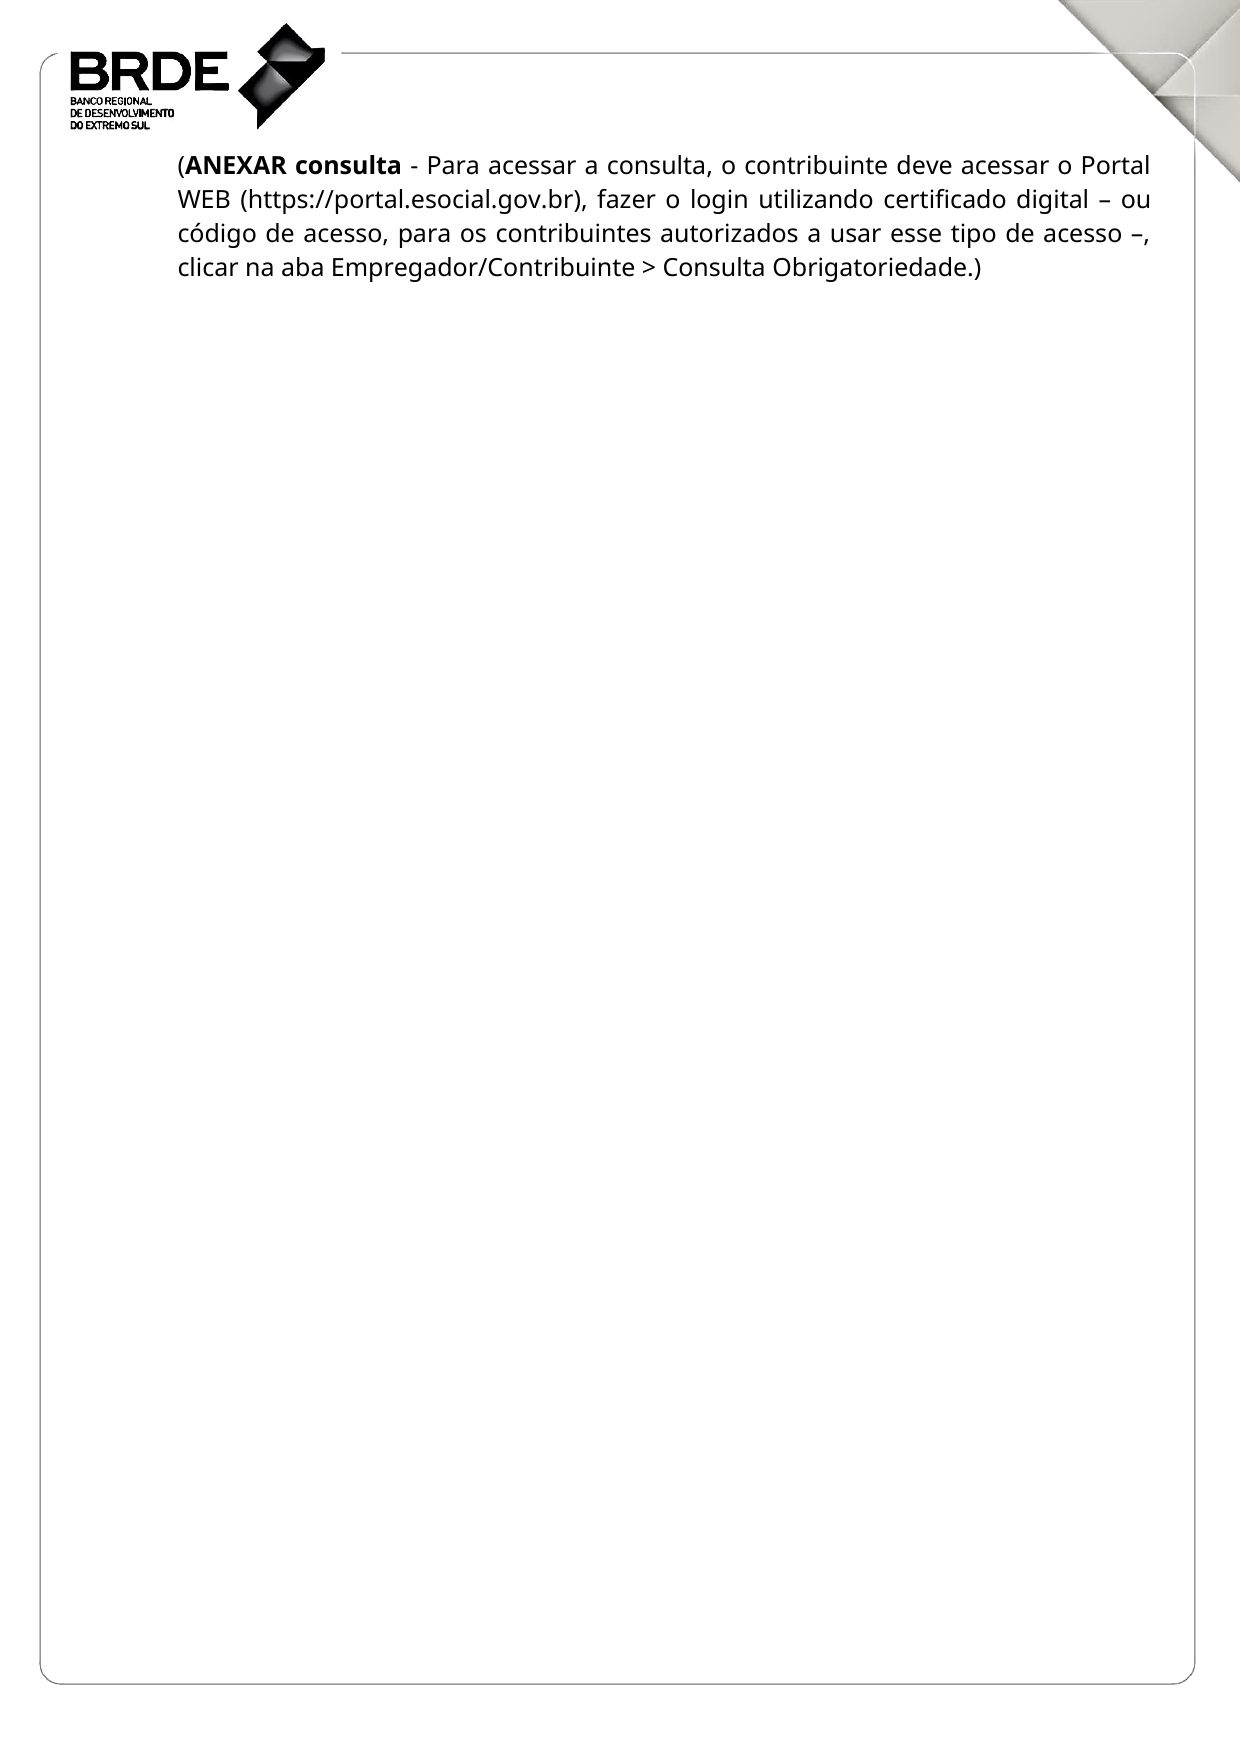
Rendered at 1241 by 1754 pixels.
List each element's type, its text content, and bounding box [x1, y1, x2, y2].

text (ANEXAR consulta - Para acessar a consulta, o contribuinte deve acessar o Portal WEB (https://portal.esocial.gov.br), fazer o login utilizando certificado digital – ou código de acesso, para os contribuintes autorizados a usar esse tipo de acesso –, clicar na aba Empregador/Contribuinte > Consulta Obrigatoriedade.) [177, 148, 1152, 284]
picture [36, 0, 1240, 1687]
